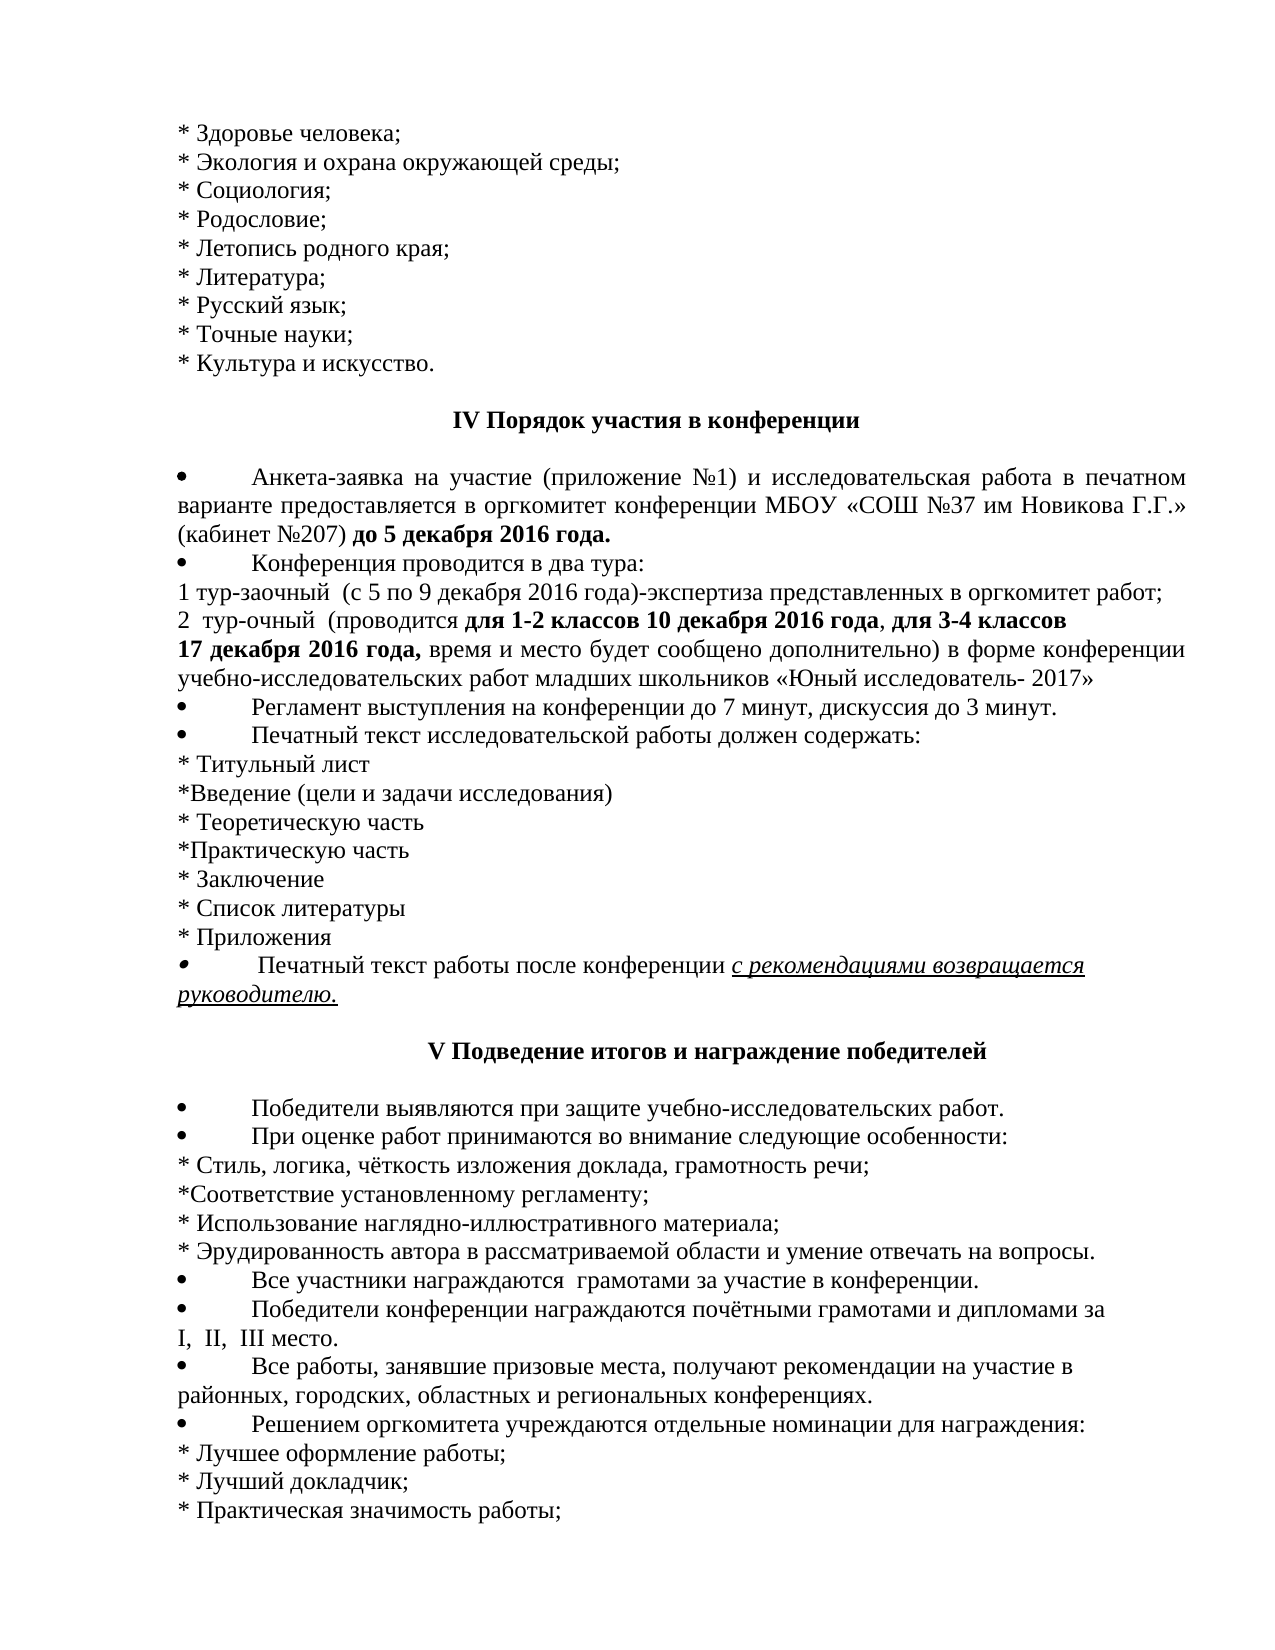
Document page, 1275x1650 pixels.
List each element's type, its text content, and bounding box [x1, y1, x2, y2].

text * Здоровье человека; [177, 118, 1186, 147]
text 1 тур-заочный (с 5 по 9 декабря 2016 года)-экспертиза представленных в оргкомитет работ; [177, 577, 1186, 605]
list Победители выявляются при защите учебно-исследовательских работ. [177, 1093, 1186, 1121]
text * Список литературы [177, 893, 1186, 922]
list Все работы, занявшие призовые места, получают рекомендации на участие в [177, 1351, 1186, 1380]
list При оценке работ принимаются во внимание следующие особенности: [177, 1121, 1186, 1150]
list Все участники награждаются грамотами за участие в конференции. [177, 1265, 1186, 1294]
list Регламент выступления на конференции до 7 минут, дискуссия до 3 минут. [177, 692, 1186, 720]
text I, II, III место. [177, 1323, 1186, 1351]
text * Заключение [177, 864, 1186, 893]
text * Социология; [177, 176, 1186, 204]
text * Эрудированность автора в рассматриваемой области и умение отвечать на вопросы. [177, 1236, 1186, 1265]
text IV Порядок участия в конференции [177, 405, 1186, 434]
text районных, городских, областных и региональных конференциях. [177, 1380, 1186, 1409]
list Решением оргкомитета учреждаются отдельные номинации для награждения: [177, 1409, 1186, 1438]
text * Точные науки; [177, 319, 1186, 348]
list Конференция проводится в два тура: [177, 548, 1186, 577]
text * Летопись родного края; [177, 233, 1186, 262]
text * Родословие; [177, 204, 1186, 233]
text руководителю. [177, 979, 1186, 1008]
list Печатный текст работы после конференции с рекомендациями возвращается [177, 950, 1186, 979]
text * Использование наглядно-иллюстративного материала; [177, 1208, 1186, 1236]
text *Соответствие установленному регламенту; [177, 1179, 1186, 1208]
text 2 тур-очный (проводится для 1-2 классов 10 декабря 2016 года, для 3-4 классов [177, 605, 1186, 634]
text * Практическая значимость работы; [177, 1495, 1186, 1524]
list Печатный текст исследовательской работы должен содержать: [177, 720, 1186, 749]
text * Приложения [177, 922, 1186, 950]
text 17 декабря 2016 года, время и место будет сообщено дополнительно) в форме конференции учебно-исследовательских работ младших школьников «Юный исследователь- 2017» [177, 634, 1186, 692]
text * Лучшее оформление работы; [177, 1438, 1186, 1466]
text *Введение (цели и задачи исследования) [177, 778, 1186, 807]
text * Русский язык; [177, 291, 1186, 319]
list Победители конференции награждаются почётными грамотами и дипломами за [177, 1294, 1186, 1323]
text * Культура и искусство. [177, 348, 1186, 377]
text * Лучший докладчик; [177, 1466, 1186, 1495]
text * Экология и охрана окружающей среды; [177, 147, 1186, 176]
text V Подведение итогов и награждение победителей [177, 1036, 1186, 1065]
text * Стиль, логика, чёткость изложения доклада, грамотность речи; [177, 1150, 1186, 1179]
list Анкета-заявка на участие (приложение №1) и исследовательская работа в печатном варианте предоставляется в оргкомитет конференции МБОУ «СОШ №37 им Новикова Г.Г.» (кабинет №207) до 5 декабря 2016 года. [177, 462, 1186, 548]
text * Теоретическую часть [177, 807, 1186, 835]
text * Литература; [177, 262, 1186, 291]
text * Титульный лист [177, 749, 1186, 778]
text *Практическую часть [177, 835, 1186, 864]
